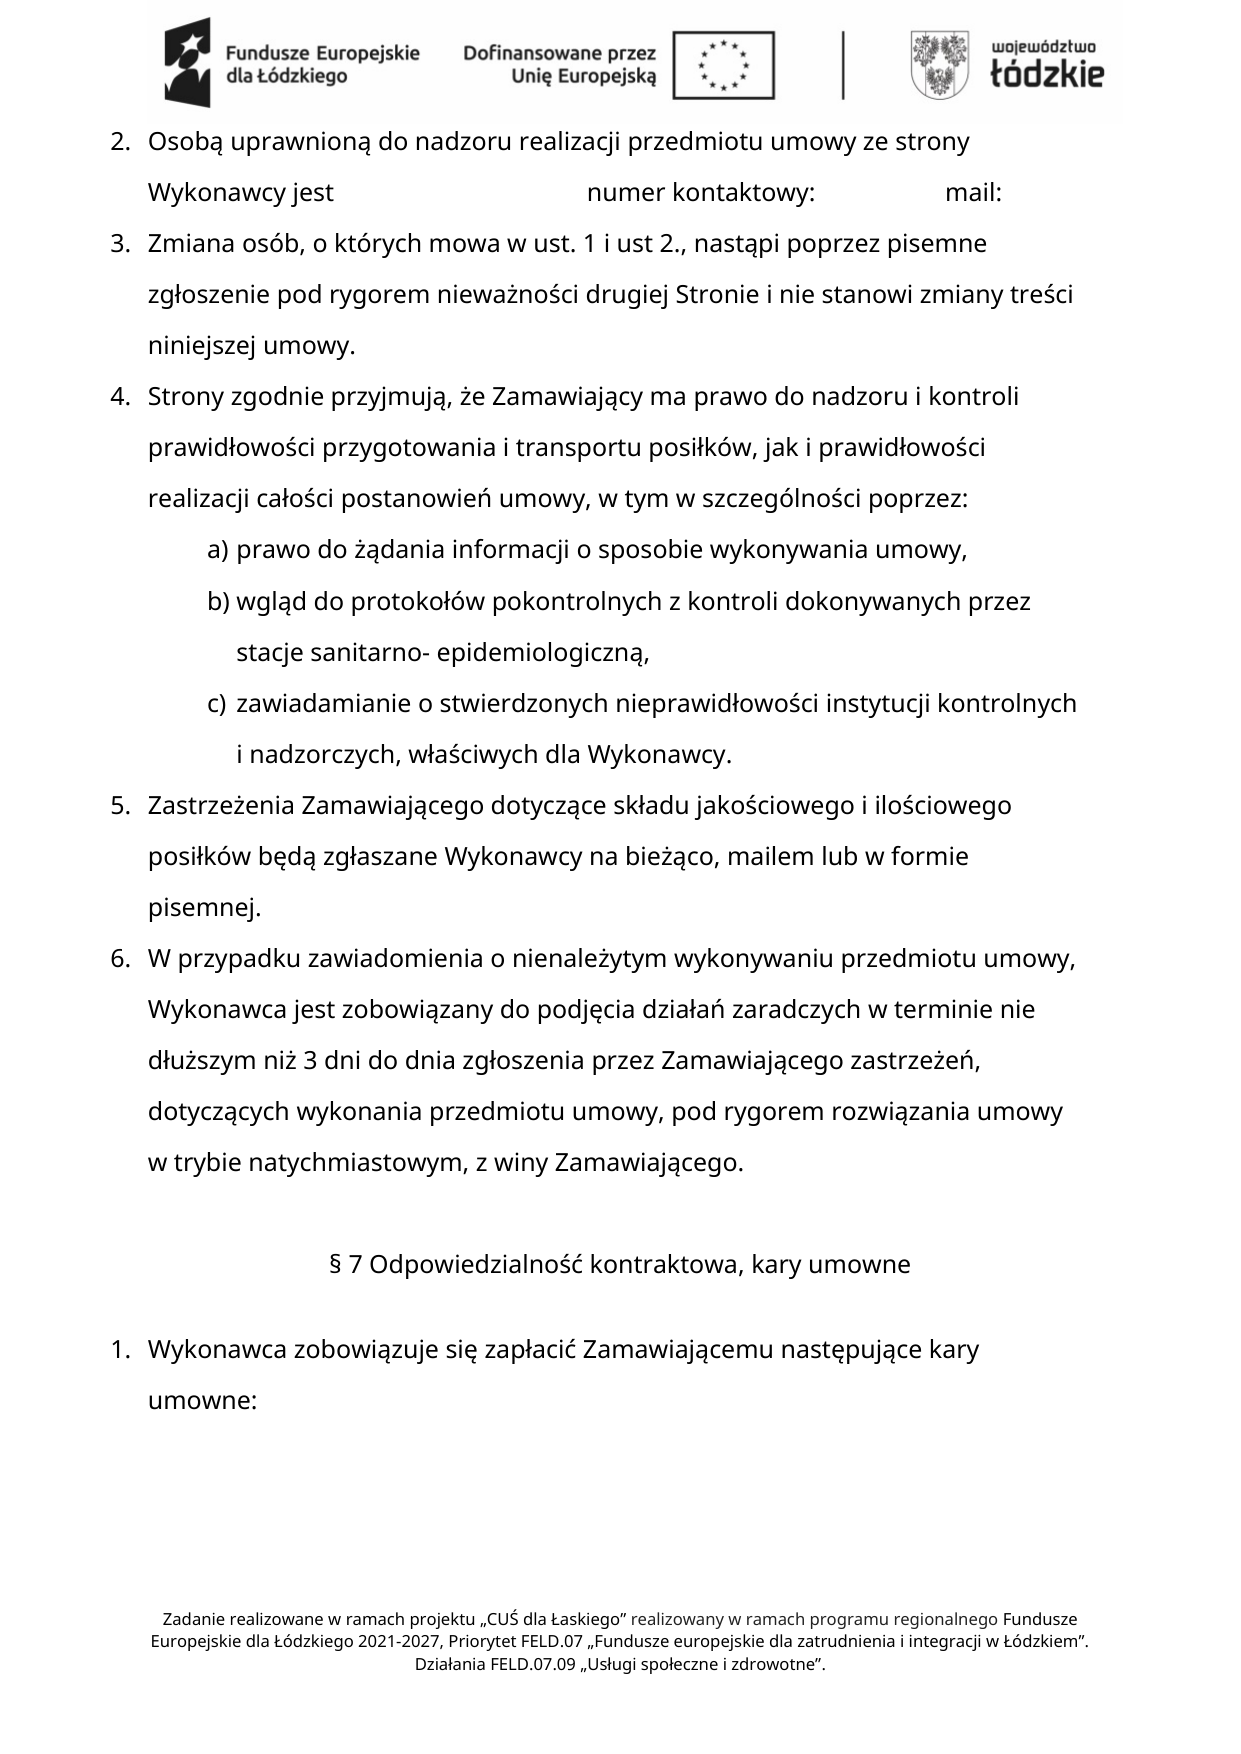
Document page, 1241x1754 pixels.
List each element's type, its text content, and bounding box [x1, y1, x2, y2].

list wgląd do protokołów pokontrolnych z kontroli dokonywanych przez stacje sanitarno- epidemiologiczną, [207, 583, 1081, 668]
list zawiadamianie o stwierdzonych nieprawidłowości instytucji kontrolnych i nadzorczych, właściwych dla Wykonawcy. [207, 685, 1081, 770]
text § 7 Odpowiedzialność kontraktowa, kary umowne [148, 1247, 1093, 1281]
list Osobą uprawnioną do nadzoru realizacji przedmiotu umowy ze strony Wykonawcy jest numer kontaktowy: mail: [110, 124, 1081, 209]
list W przypadku zawiadomienia o nienależytym wykonywaniu przedmiotu umowy, Wykonawca jest zobowiązany do podjęcia działań zaradczych w terminie nie dłuższym niż 3 dni do dnia zgłoszenia przez Zamawiającego zastrzeżeń, dotyczących wykonania przedmiotu umowy, pod rygorem rozwiązania umowy w trybie natychmiastowym, z winy Zamawiającego. [110, 940, 1081, 1179]
list Strony zgodnie przyjmują, że Zamawiający ma prawo do nadzoru i kontroli prawidłowości przygotowania i transportu posiłków, jak i prawidłowości realizacji całości postanowień umowy, w tym w szczególności poprzez: [110, 379, 1081, 515]
list Zmiana osób, o których mowa w ust. 1 i ust 2., nastąpi poprzez pisemne zgłoszenie pod rygorem nieważności drugiej Stronie i nie stanowi zmiany treści niniejszej umowy. [110, 226, 1081, 362]
picture [147, 0, 1123, 124]
list Zastrzeżenia Zamawiającego dotyczące składu jakościowego i ilościowego posiłków będą zgłaszane Wykonawcy na bieżąco, mailem lub w formie pisemnej. [110, 787, 1081, 923]
list prawo do żądania informacji o sposobie wykonywania umowy, [207, 532, 1081, 566]
list Wykonawca zobowiązuje się zapłacić Zamawiającemu następujące kary umowne: [110, 1332, 1081, 1417]
